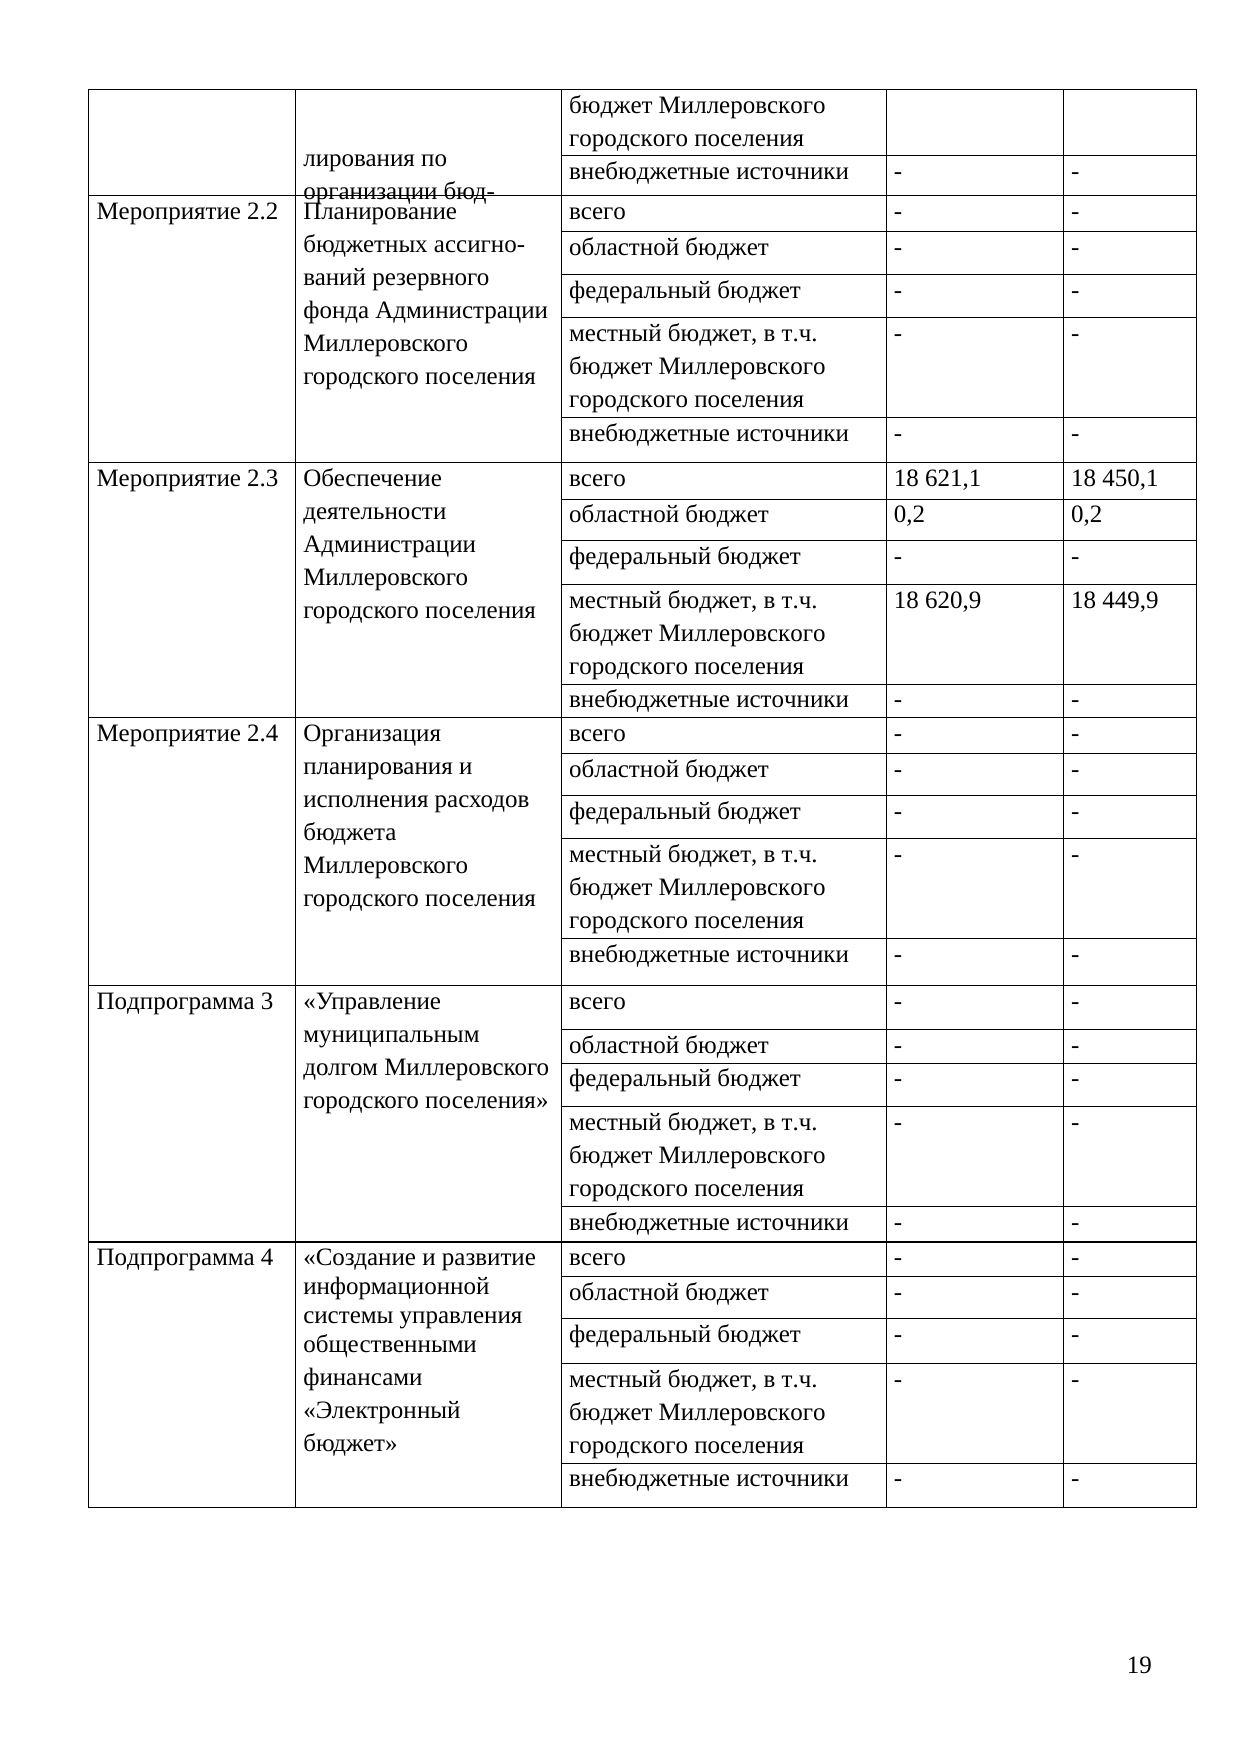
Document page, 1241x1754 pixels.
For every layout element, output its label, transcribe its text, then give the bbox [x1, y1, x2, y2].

table_cell местный бюджет, в т.ч. бюджет Миллеровского городского поселения [562, 1364, 886, 1462]
table_cell федеральный бюджет [562, 1319, 886, 1363]
table_cell - [887, 1277, 1063, 1318]
table_cell областной бюджет [562, 232, 886, 274]
table_cell федеральный бюджет [562, 796, 886, 838]
table_cell Организация планирования и исполнения расходов бюджета Миллеровского городского поселения [296, 718, 561, 985]
table_cell всего [562, 463, 886, 498]
table_cell - [887, 418, 1063, 462]
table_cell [562, 318, 886, 417]
table_cell - [1064, 1030, 1196, 1062]
table_cell - [887, 1319, 1063, 1363]
table_cell - [1064, 156, 1196, 195]
table_cell 18 620,9 [887, 585, 1063, 683]
table_cell 0,2 [887, 500, 1063, 540]
table_cell - [1064, 275, 1196, 317]
table_cell - [1064, 418, 1196, 462]
table_cell - [887, 1243, 1063, 1276]
table_cell внебюджетные источники [562, 939, 886, 985]
table_cell - [1064, 1464, 1196, 1507]
table_cell федеральный бюджет [562, 1064, 886, 1106]
table_cell - [1064, 939, 1196, 985]
table_cell «Создание и развитие информационной системы управления общественными финансами «Электронный бюджет» [296, 1243, 561, 1507]
table_cell - [887, 156, 1063, 195]
table_cell - [887, 685, 1063, 717]
table_cell внебюджетные источники [562, 1464, 886, 1507]
table_cell - [887, 986, 1063, 1029]
table_cell 18 450,1 [1064, 463, 1196, 498]
table_cell - [1064, 1319, 1196, 1363]
table_cell «Управление муниципальным долгом Миллеровского городского поселения» [296, 986, 561, 1241]
table_cell - [1064, 1064, 1196, 1106]
table_cell - [1064, 754, 1196, 795]
table_cell - [887, 1030, 1063, 1062]
table_cell - [1064, 1107, 1196, 1206]
table_cell федеральный бюджет [562, 275, 886, 317]
table_cell - [887, 839, 1063, 938]
table_cell внебюджетные источники [562, 418, 886, 462]
table_cell местный бюджет, в т.ч. бюджет Миллеровского городского поселения [562, 1107, 886, 1206]
table_cell - [1064, 232, 1196, 274]
table_cell - [1064, 196, 1196, 231]
table_cell местный бюджет, в т.ч. бюджет Миллеровского городского поселения [562, 585, 886, 683]
table_cell - [887, 939, 1063, 985]
table_cell областной бюджет [562, 1277, 886, 1318]
table_cell - [887, 1064, 1063, 1106]
table_cell 18 449,9 [1064, 585, 1196, 683]
table_cell - [887, 754, 1063, 795]
table_cell - [1064, 1277, 1196, 1318]
table_cell - [887, 718, 1063, 753]
table_cell внебюджетные источники [562, 685, 886, 717]
table_cell Подпрограмма 3 [89, 986, 295, 1241]
table_cell областной бюджет [562, 1030, 886, 1062]
table_cell - [1064, 839, 1196, 938]
table_cell Планирование бюджетных ассигнований резервного фонда Администрации Миллеровского городского поселения [296, 196, 561, 462]
table_cell - [1064, 796, 1196, 838]
table_cell областной бюджет [562, 500, 886, 540]
table_cell местный бюджет, в т.ч. бюджет Миллеровского городского поселения [562, 839, 886, 938]
table_cell - [887, 196, 1063, 231]
table_cell всего [562, 986, 886, 1029]
table_cell - [887, 90, 1063, 155]
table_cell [562, 90, 886, 155]
table_cell внебюджетные источники [562, 1207, 886, 1241]
table_cell внебюджетные источники [562, 156, 886, 195]
table_cell Мероприятие 2.3 [89, 463, 295, 717]
table_cell - [1064, 90, 1196, 155]
table_cell - [887, 275, 1063, 317]
table_cell - [887, 232, 1063, 274]
table_cell - [1064, 318, 1196, 417]
table_cell - [887, 1207, 1063, 1241]
table_cell 18 621,1 [887, 463, 1063, 498]
table_cell - [1064, 1364, 1196, 1462]
table_cell - [887, 1464, 1063, 1507]
table_cell Мероприятие 2.4 [89, 718, 295, 985]
table_cell Подпрограмма 4 [89, 1243, 295, 1507]
table_cell - [1064, 986, 1196, 1029]
table_cell - [1064, 1207, 1196, 1241]
table_cell - [1064, 1243, 1196, 1276]
table_cell федеральный бюджет [562, 541, 886, 584]
table_cell всего [562, 718, 886, 753]
table_cell Мероприятие 2.2 [89, 196, 295, 462]
table_cell всего [562, 196, 886, 231]
table_cell - [887, 796, 1063, 838]
table_cell - [1064, 718, 1196, 753]
table_cell - [887, 1364, 1063, 1462]
table_cell областной бюджет [562, 754, 886, 795]
table_cell - [1064, 685, 1196, 717]
table_cell - [887, 318, 1063, 417]
table_cell Обеспечение деятельности Администрации Миллеровского городского поселения [296, 463, 561, 717]
table_cell всего [562, 1243, 886, 1276]
table_cell - [887, 1107, 1063, 1206]
table_cell 0,2 [1064, 500, 1196, 540]
table_cell - [1064, 541, 1196, 584]
table_cell - [887, 541, 1063, 584]
